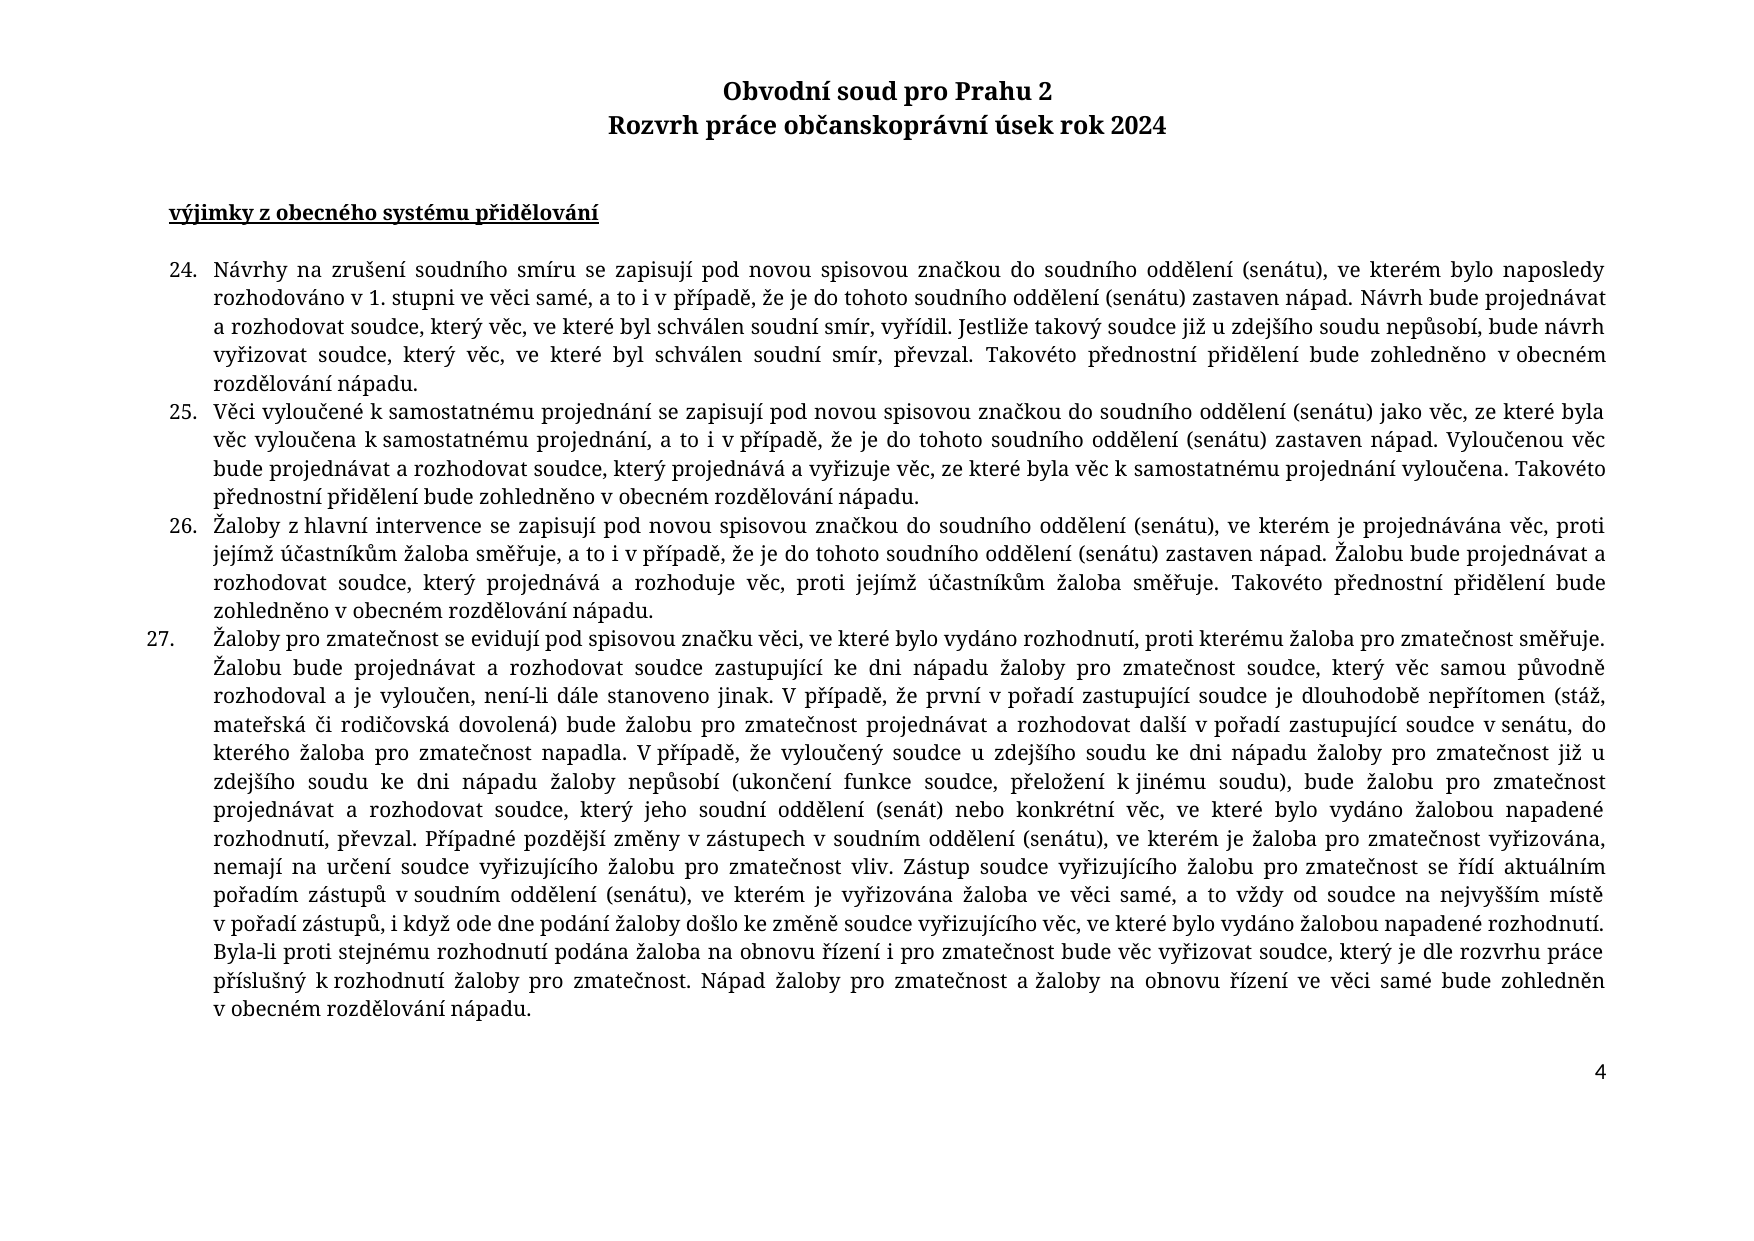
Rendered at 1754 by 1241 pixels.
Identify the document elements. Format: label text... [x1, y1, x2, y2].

list Návrhy na zrušení soudního smíru se zapisují pod novou spisovou značkou do soudního oddělení (senátu), ve kterém bylo naposledy rozhodováno v 1. stupni ve věci samé, a to i v případě, že je do tohoto soudního oddělení (senátu) zastaven nápad. Návrh bude projednávat a rozhodovat soudce, který věc, ve které byl schválen soudní smír, vyřídil. Jestliže takový soudce již u zdejšího soudu nepůsobí, bude návrh vyřizovat soudce, který věc, ve které byl schválen soudní smír, převzal. Takovéto přednostní přidělení bude zohledněno v obecném rozdělování nápadu. [169, 255, 1606, 397]
text výjimky z obecného systému přidělování [169, 198, 1606, 226]
list Věci vyloučené k samostatnému projednání se zapisují pod novou spisovou značkou do soudního oddělení (senátu) jako věc, ze které byla věc vyloučena k samostatnému projednání, a to i v případě, že je do tohoto soudního oddělení (senátu) zastaven nápad. Vyloučenou věc bude projednávat a rozhodovat soudce, který projednává a vyřizuje věc, ze které byla věc k samostatnému projednání vyloučena. Takovéto přednostní přidělení bude zohledněno v obecném rozdělování nápadu. [169, 397, 1606, 511]
list Žaloby z hlavní intervence se zapisují pod novou spisovou značkou do soudního oddělení (senátu), ve kterém je projednávána věc, proti jejímž účastníkům žaloba směřuje, a to i v případě, že je do tohoto soudního oddělení (senátu) zastaven nápad. Žalobu bude projednávat a rozhodovat soudce, který projednává a rozhoduje věc, proti jejímž účastníkům žaloba směřuje. Takovéto přednostní přidělení bude zohledněno v obecném rozdělování nápadu. [169, 511, 1606, 624]
list Žaloby pro zmatečnost se evidují pod spisovou značku věci, ve které bylo vydáno rozhodnutí, proti kterému žaloba pro zmatečnost směřuje. Žalobu bude projednávat a rozhodovat soudce zastupující ke dni nápadu žaloby pro zmatečnost soudce, který věc samou původně rozhodoval a je vyloučen, není-li dále stanoveno jinak. V případě, že první v pořadí zastupující soudce je dlouhodobě nepřítomen (stáž, mateřská či rodičovská dovolená) bude žalobu pro zmatečnost projednávat a rozhodovat další v pořadí zastupující soudce v senátu, do kterého žaloba pro zmatečnost napadla. V případě, že vyloučený soudce u zdejšího soudu ke dni nápadu žaloby pro zmatečnost již u zdejšího soudu ke dni nápadu žaloby nepůsobí (ukončení funkce soudce, přeložení k jinému soudu), bude žalobu pro zmatečnost projednávat a rozhodovat soudce, který jeho soudní oddělení (senát) nebo konkrétní věc, ve které bylo vydáno žalobou napadené rozhodnutí, převzal. Případné pozdější změny v zástupech v soudním oddělení (senátu), ve kterém je žaloba pro zmatečnost vyřizována, nemají na určení soudce vyřizujícího žalobu pro zmatečnost vliv. Zástup soudce vyřizujícího žalobu pro zmatečnost se řídí aktuálním pořadím zástupů v soudním oddělení (senátu), ve kterém je vyřizována žaloba ve věci samé, a to vždy od soudce na nejvyšším místě v pořadí zástupů, i když ode dne podání žaloby došlo ke změně soudce vyřizujícího věc, ve které bylo vydáno žalobou napadené rozhodnutí. Byla-li proti stejnému rozhodnutí podána žaloba na obnovu řízení i pro zmatečnost bude věc vyřizovat soudce, který je dle rozvrhu práce příslušný k rozhodnutí žaloby pro zmatečnost. Nápad žaloby pro zmatečnost a žaloby na obnovu řízení ve věci samé bude zohledněn v obecném rozdělování nápadu. [146, 624, 1606, 1023]
